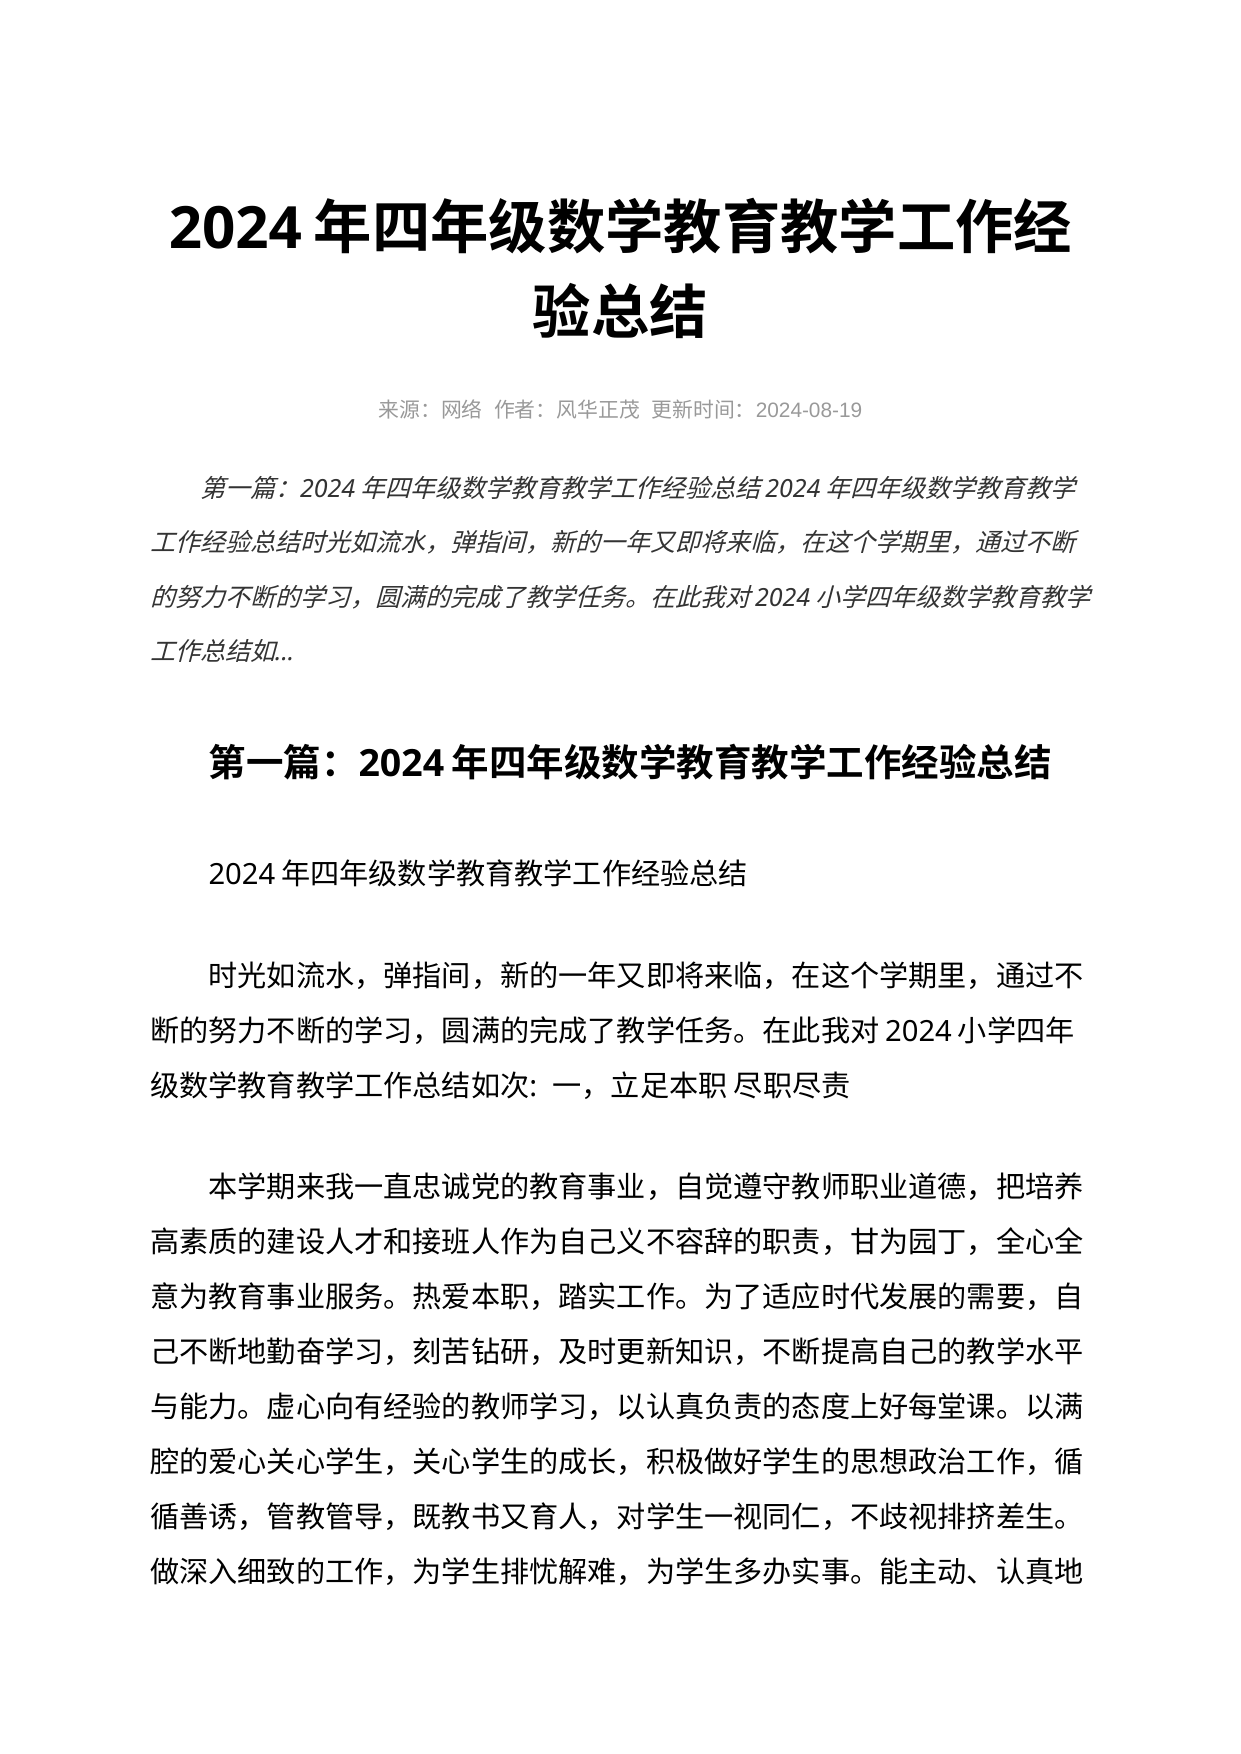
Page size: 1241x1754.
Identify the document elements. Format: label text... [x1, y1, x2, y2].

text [150, 1164, 1090, 1591]
text 第一篇：2024年四年级数学教育教学工作经验总结 [150, 733, 1090, 787]
text 第一篇：2024年四年级数学教育教学工作经验总结2024年四年级数学教育教学工作经验总结时光如流水，弹指间，新的一年又即将来临，在这个学期里，通过不断的努力不断的学习，圆满的完成了教学任务。在此我对2024小学四年级数学教育教学工作总结如... [150, 468, 1090, 668]
text 来源：网络 作者：风华正茂 更新时间：2024-08-19 [150, 397, 1090, 421]
text 2024年四年级数学教育教学工作经验总结 [150, 850, 1090, 893]
subtitle 2024年四年级数学教育教学工作经验总结 [150, 181, 1090, 351]
text 时光如流水，弹指间，新的一年又即将来临，在这个学期里，通过不断的努力不断的学习，圆满的完成了教学任务。在此我对2024小学四年级数学教育教学工作总结如次: 一，立足本职 尽职尽责 [150, 952, 1090, 1104]
